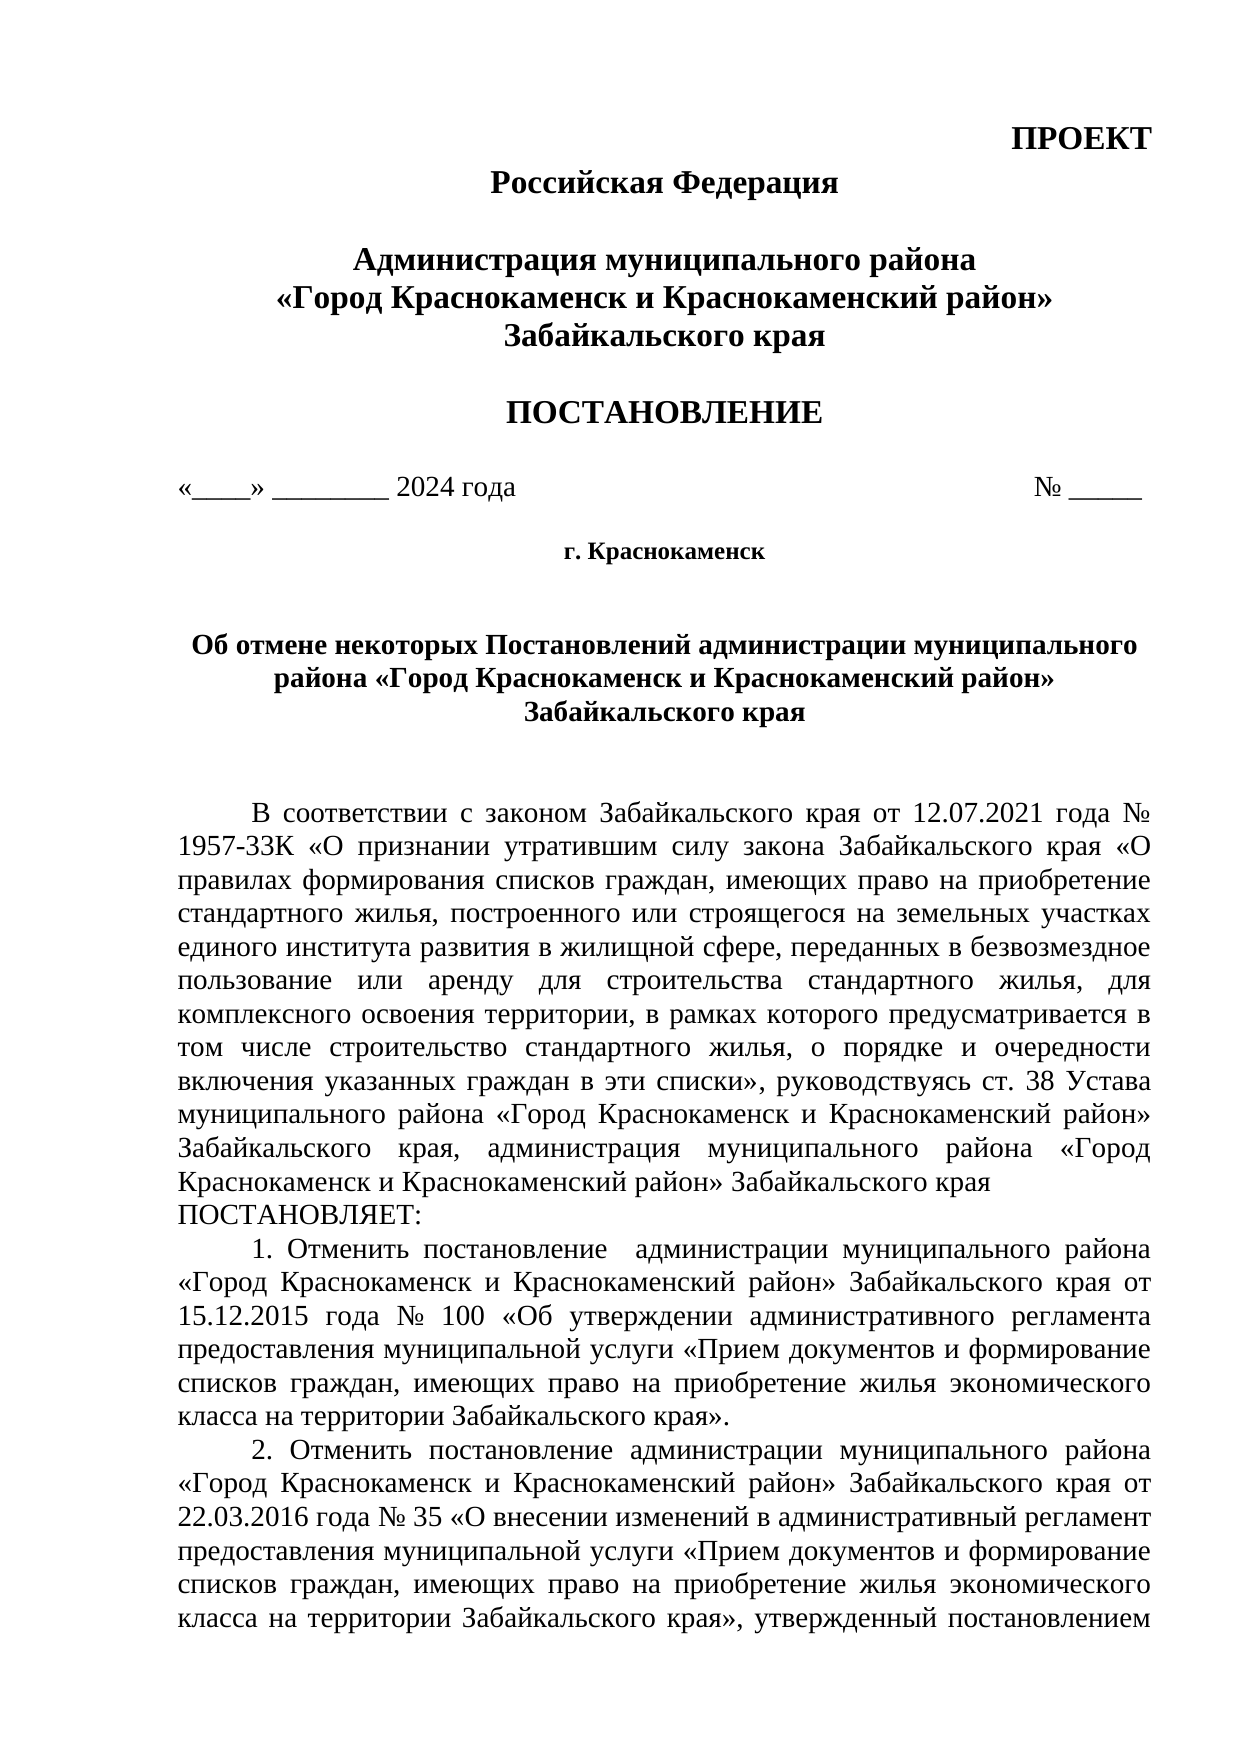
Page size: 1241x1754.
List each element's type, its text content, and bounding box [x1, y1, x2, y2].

text ПОСТАНОВЛЕНИЕ [177, 392, 1152, 431]
text ПРОЕКТ [177, 118, 1152, 156]
text «Город Краснокаменск и Краснокаменский район» [177, 277, 1152, 316]
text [177, 1432, 1152, 1633]
text Забайкальского края [177, 316, 1152, 354]
text г. Краснокаменск [177, 536, 1152, 565]
text Администрация муниципального района [177, 239, 1152, 277]
text 1. Отменить постановление администрации муниципального района «Город Краснокаменск и Краснокаменский район» Забайкальского края от 15.12.2015 года № 100 «Об утверждении административного регламента предоставления муниципальной услуги «Прием документов и формирование списков граждан, имеющих право на приобретение жилья экономического класса на территории Забайкальского края». [177, 1231, 1152, 1432]
text «____» ________ 2024 года № _____ [177, 469, 1152, 502]
text Российская Федерация [177, 162, 1152, 201]
title Об отмене некоторых Постановлений администрации муниципального района «Город Краснокаменск и Краснокаменский район» Забайкальского края [177, 627, 1152, 728]
text В соответствии с законом Забайкальского края от 12.07.2021 года № 1957-33К «О признании утратившим силу закона Забайкальского края «О правилах формирования списков граждан, имеющих право на приобретение стандартного жилья, построенного или строящегося на земельных участках единого института развития в жилищной сфере, переданных в безвозмездное пользование или аренду для строительства стандартного жилья, для комплексного освоения территории, в рамках которого предусматривается в том числе строительство стандартного жилья, о порядке и очередности включения указанных граждан в эти списки», руководствуясь ст. 38 Устава муниципального района «Город Краснокаменск и Краснокаменский район» Забайкальского края, администрация муниципального района «Город Краснокаменск и Краснокаменский район» Забайкальского края [177, 795, 1152, 1197]
text ПОСТАНОВЛЯЕТ: [177, 1197, 1152, 1231]
